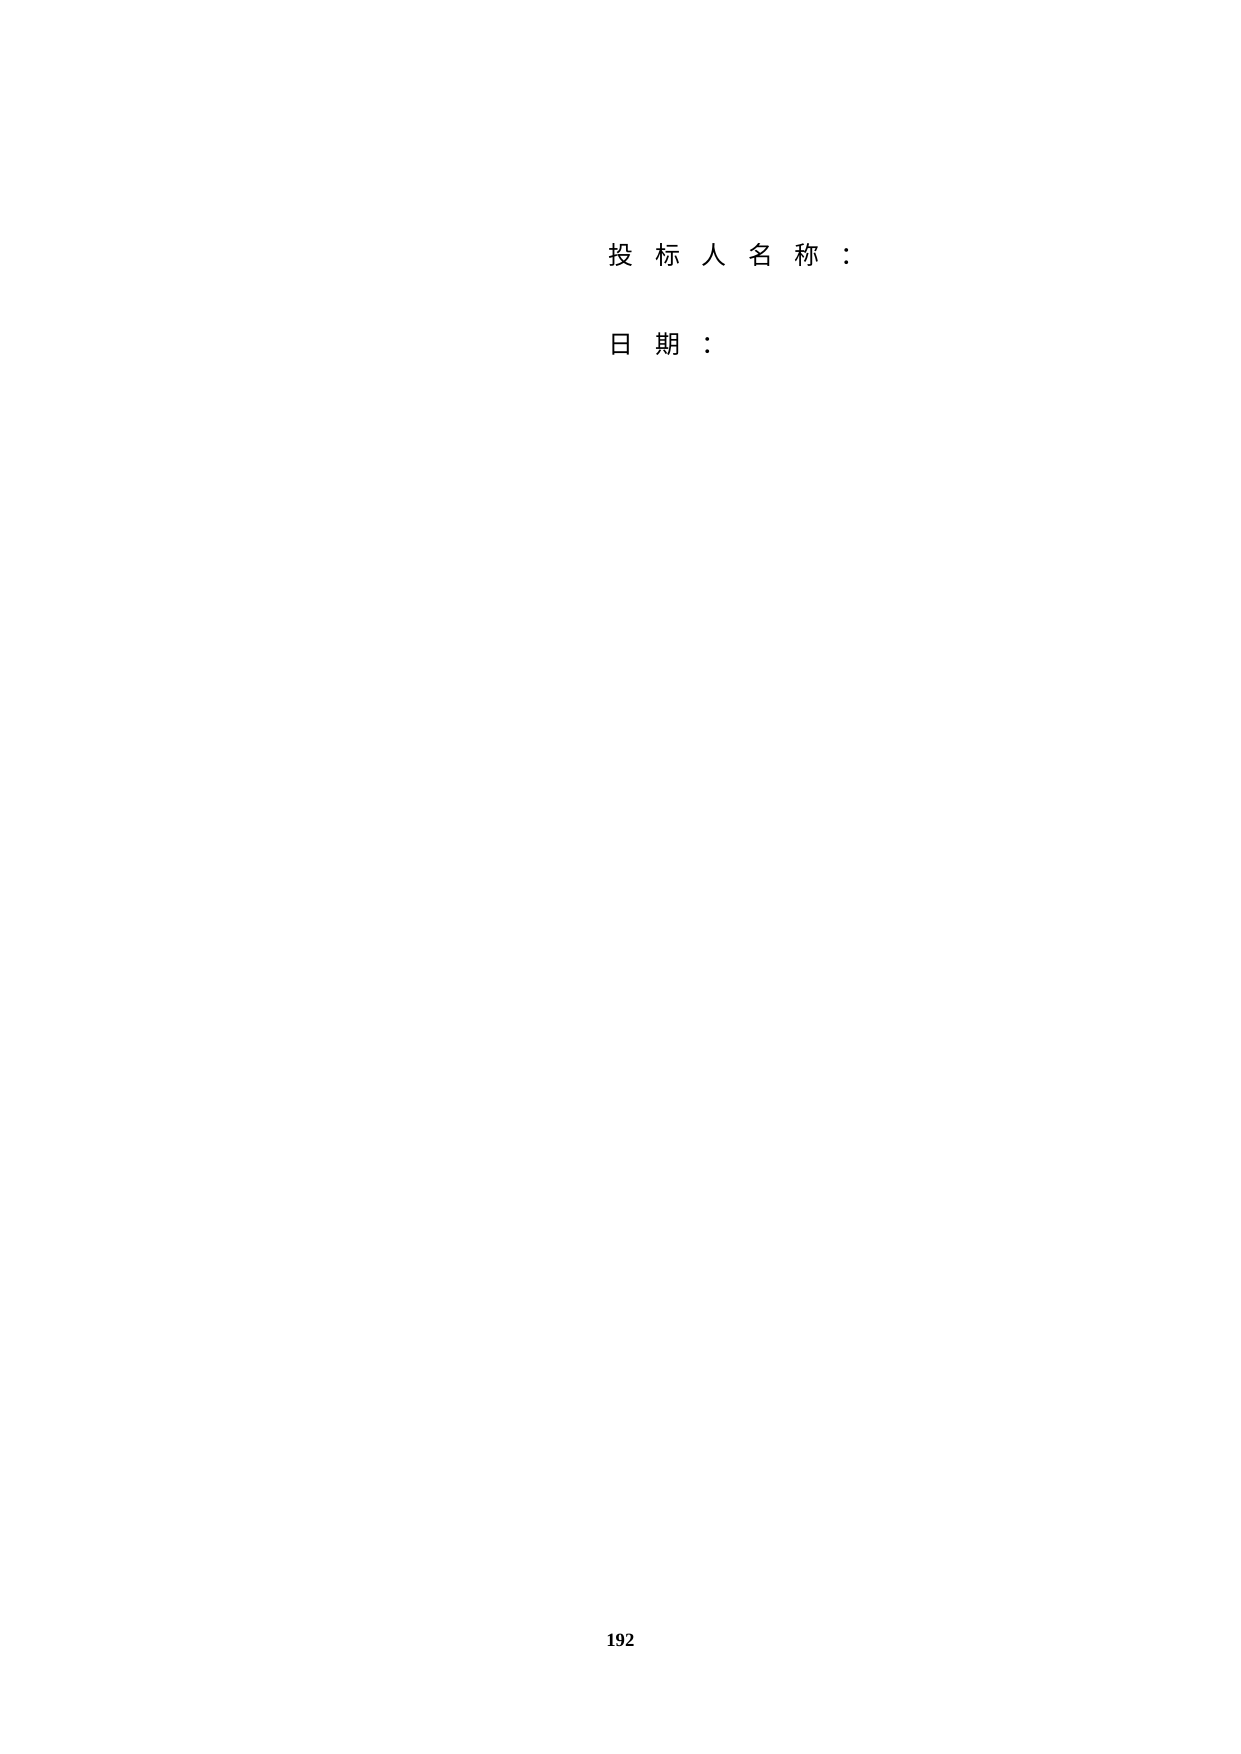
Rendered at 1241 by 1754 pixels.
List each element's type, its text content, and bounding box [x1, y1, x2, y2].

text 投标人名称： [590, 224, 1050, 283]
text 日期： [590, 313, 1050, 372]
